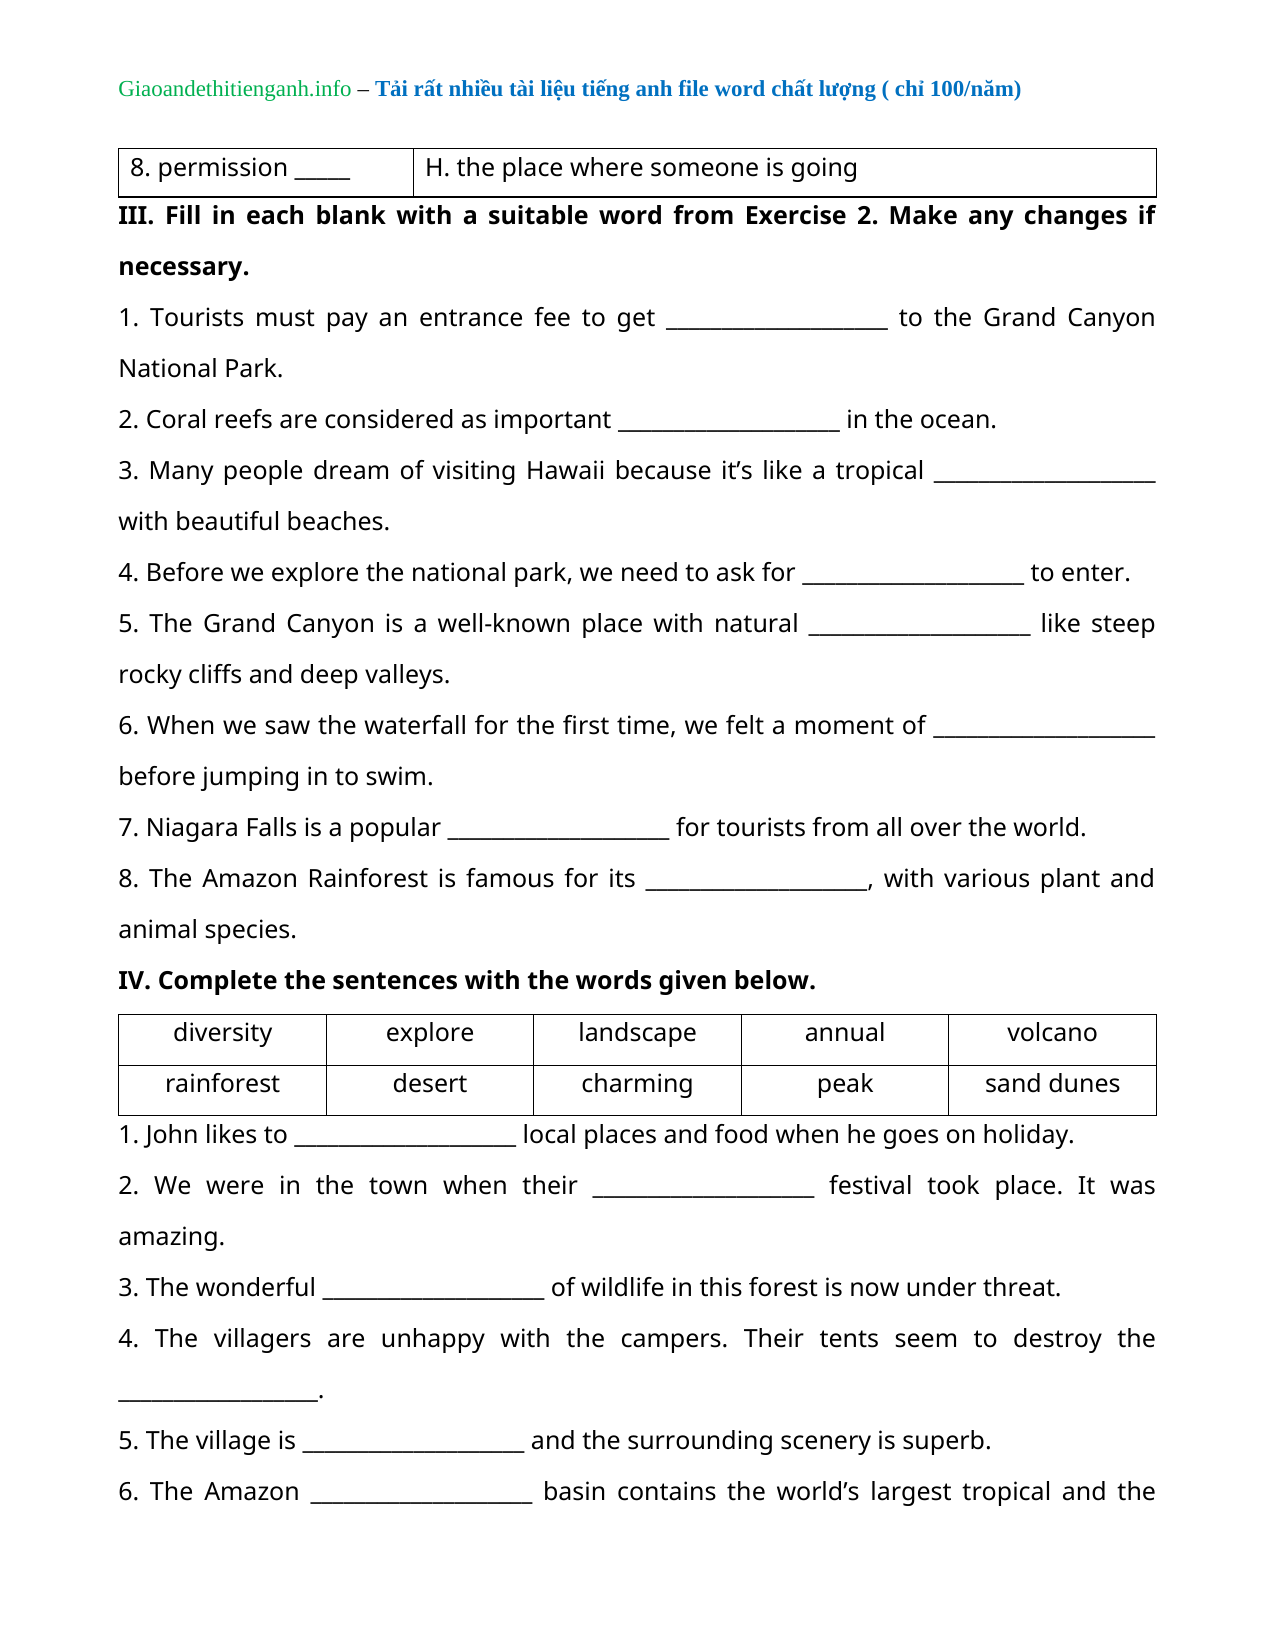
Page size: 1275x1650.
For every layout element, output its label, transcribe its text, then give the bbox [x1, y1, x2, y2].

text 6. When we saw the waterfall for the first time, we felt a moment of ____________________ before jumping in to swim. [118, 708, 1157, 793]
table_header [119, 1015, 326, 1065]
text 2. We were in the town when their ____________________ festival took place. It was amazing. [118, 1167, 1157, 1252]
text 2. Coral reefs are considered as important ____________________ in the ocean. [118, 402, 1157, 436]
text 5. The village is ____________________ and the surrounding scenery is superb. [118, 1423, 1157, 1457]
text 1. Tourists must pay an entrance fee to get ____________________ to the Grand Canyon National Park. [118, 299, 1157, 384]
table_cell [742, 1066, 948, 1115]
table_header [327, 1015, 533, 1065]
text III. Fill in each blank with a suitable word from Exercise 2. Make any changes if necessary. [118, 198, 1157, 282]
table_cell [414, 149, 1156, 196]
text 3. Many people dream of visiting Hawaii because it’s like a tropical ____________________ with beautiful beaches. [118, 453, 1157, 538]
text 7. Niagara Falls is a popular ____________________ for tourists from all over the world. [118, 810, 1157, 844]
text IV. Complete the sentences with the words given below. [118, 963, 1157, 997]
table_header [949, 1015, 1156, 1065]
text 5. The Grand Canyon is a well-known place with natural ____________________ like steep rocky cliffs and deep valleys. [118, 606, 1157, 691]
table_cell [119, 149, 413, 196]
text 8. The Amazon Rainforest is famous for its ____________________, with various plant and animal species. [118, 861, 1157, 946]
text 3. The wonderful ____________________ of wildlife in this forest is now under threat. [118, 1269, 1157, 1303]
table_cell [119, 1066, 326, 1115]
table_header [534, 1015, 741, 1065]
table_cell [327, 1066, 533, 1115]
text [118, 1474, 1157, 1508]
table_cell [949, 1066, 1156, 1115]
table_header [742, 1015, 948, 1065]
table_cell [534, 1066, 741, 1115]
text 4. The villagers are unhappy with the campers. Their tents seem to destroy the __________________. [118, 1321, 1157, 1406]
text 4. Before we explore the national park, we need to ask for ____________________ to enter. [118, 555, 1157, 589]
text 1. John likes to ____________________ local places and food when he goes on holiday. [118, 1116, 1157, 1150]
